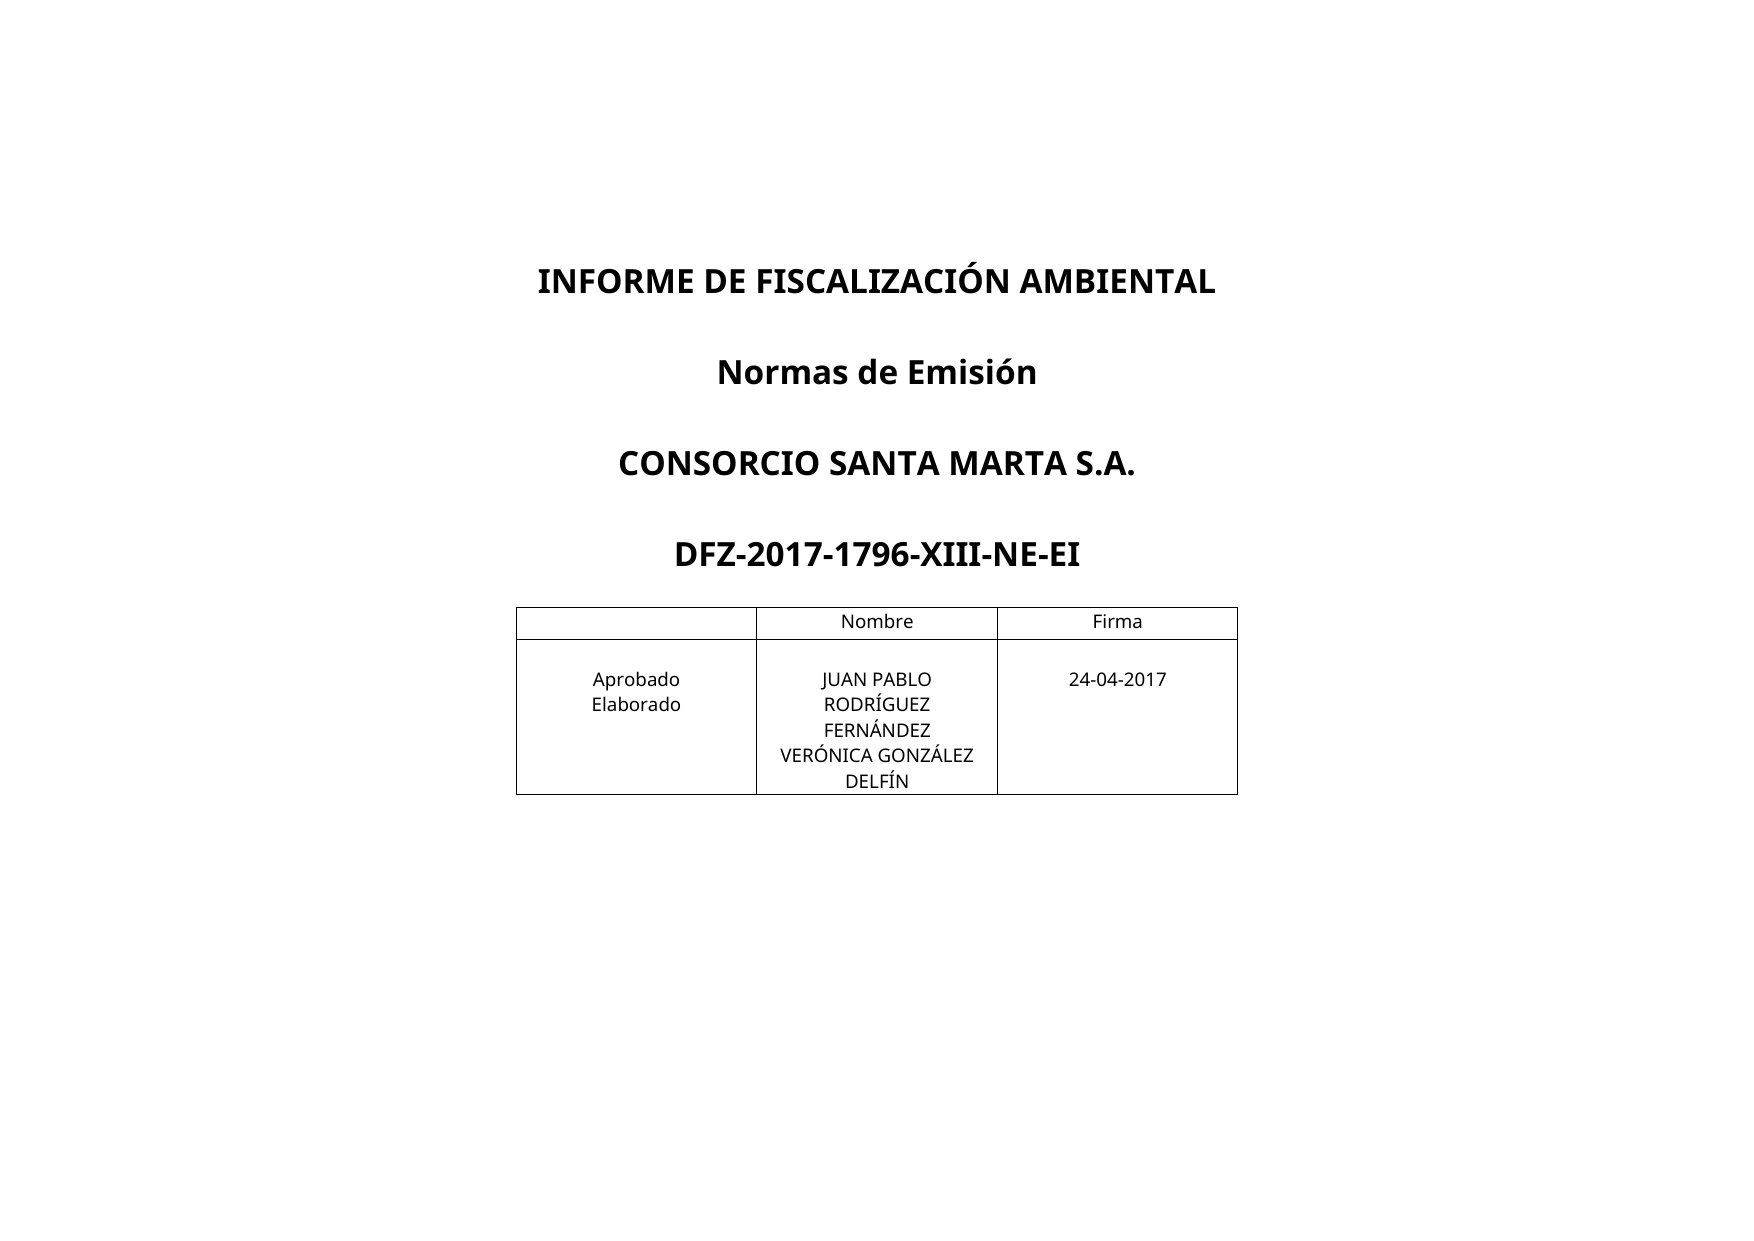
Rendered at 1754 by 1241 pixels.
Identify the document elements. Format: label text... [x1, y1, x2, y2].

table_header [517, 608, 756, 639]
table_cell JUAN PABLO RODRÍGUEZ FERNÁNDEZ VERÓNICA GONZÁLEZ DELFÍN [757, 640, 997, 793]
table_cell Aprobado Elaborado [517, 640, 756, 793]
table_cell 24-04-2017 [998, 640, 1237, 793]
text Normas de Emisión [150, 303, 1604, 394]
text DFZ-2017-1796-XIII-NE-EI [150, 485, 1604, 576]
table_header Nombre [757, 608, 997, 639]
table_header Firma [998, 608, 1237, 639]
text CONSORCIO SANTA MARTA S.A. [150, 394, 1604, 485]
text INFORME DE FISCALIZACIÓN AMBIENTAL [150, 212, 1604, 303]
